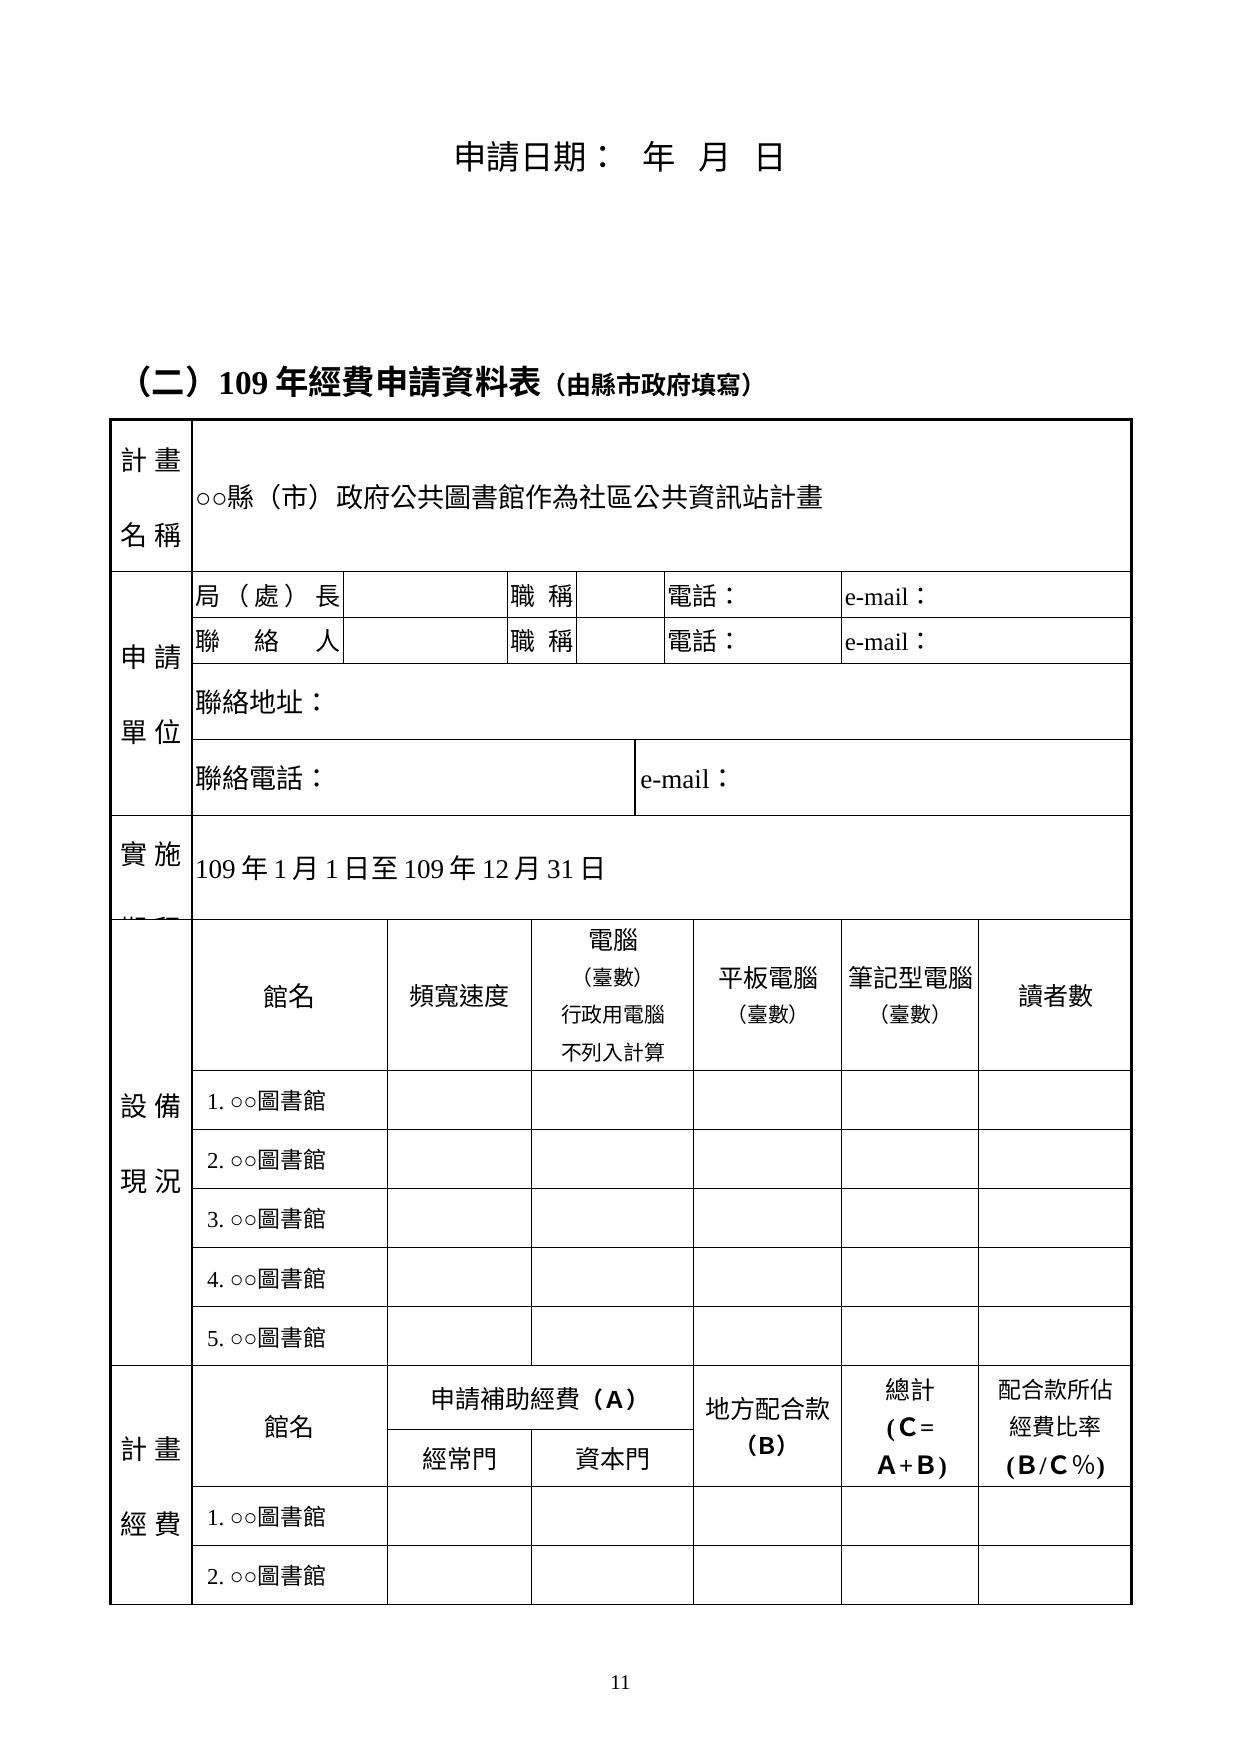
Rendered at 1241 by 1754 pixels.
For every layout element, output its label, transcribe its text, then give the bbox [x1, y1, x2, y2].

table_cell [842, 1248, 978, 1306]
table_cell 實施期程 [112, 816, 191, 919]
table_cell 109年1月1日至109年12月31日 [193, 816, 1130, 919]
table_cell 頻寬速度 [388, 920, 531, 1070]
table_cell e-mail： [842, 572, 1130, 617]
table_cell 讀者數 [979, 920, 1130, 1070]
table_cell 館名 [193, 1366, 387, 1486]
table_cell [344, 572, 507, 617]
table_cell [388, 1307, 531, 1365]
text （二）109年經費申請資料表（由縣市政府填寫） [118, 343, 1122, 418]
table_cell [842, 1546, 978, 1604]
table_cell 電腦 （臺數） 行政用電腦 不列入計算 [532, 920, 693, 1070]
table_cell 筆記型電腦 （臺數） [842, 920, 978, 1070]
table_cell 1. ○○圖書館 [193, 1071, 387, 1129]
table_cell 3. ○○圖書館 [193, 1189, 387, 1247]
table_cell [388, 1248, 531, 1306]
table_cell [388, 1546, 531, 1604]
table_cell [842, 1307, 978, 1365]
table_cell 局（處）長 [193, 572, 343, 617]
table_cell 經常門 [388, 1430, 531, 1486]
table_cell [694, 1189, 841, 1247]
table_cell 電話： [665, 572, 841, 617]
table_cell 聯絡地址： [193, 664, 1130, 738]
table_cell 平板電腦 （臺數） [694, 920, 841, 1070]
table_cell [979, 1487, 1130, 1545]
table_cell [577, 618, 664, 662]
table_cell e-mail： [636, 740, 1130, 814]
table_cell 電話： [665, 618, 841, 662]
table_cell [694, 1071, 841, 1129]
table_cell [388, 1487, 531, 1545]
table_cell [388, 1071, 531, 1129]
table_cell 總計 (Ｃ= Ａ+Ｂ) [842, 1366, 978, 1486]
table_cell 配合款所佔 經費比率 (Ｂ/Ｃ％) [979, 1366, 1130, 1486]
table_cell 職稱 [508, 572, 576, 617]
table_cell [388, 1130, 531, 1188]
table_header ○○縣（市）政府公共圖書館作為社區公共資訊站計畫 [193, 421, 1130, 571]
table_cell 聯 絡 人 [193, 618, 343, 662]
table_cell 4. ○○圖書館 [193, 1248, 387, 1306]
table_cell [532, 1307, 693, 1365]
table_cell [344, 618, 507, 662]
table_cell [979, 1248, 1130, 1306]
table_cell 計畫經費 [112, 1366, 191, 1604]
table_cell [694, 1307, 841, 1365]
table_cell 申請補助經費（Ａ） [388, 1366, 693, 1429]
table_cell [532, 1546, 693, 1604]
table_cell [694, 1248, 841, 1306]
table_cell [842, 1130, 978, 1188]
table_cell 5. ○○圖書館 [193, 1307, 387, 1365]
text 申請日期： 年 月 日 [118, 118, 1122, 193]
table_cell 1. ○○圖書館 [193, 1487, 387, 1545]
table_cell 聯絡電話： [193, 740, 634, 814]
table_cell [694, 1130, 841, 1188]
table_cell 設備現況 [112, 920, 191, 1365]
table_cell [842, 1071, 978, 1129]
table_cell 職稱 [508, 618, 576, 662]
table_cell [532, 1130, 693, 1188]
table_cell [979, 1307, 1130, 1365]
table_cell [532, 1487, 693, 1545]
table_cell [388, 1189, 531, 1247]
table_header 計畫名稱 [112, 421, 191, 571]
table_cell [979, 1189, 1130, 1247]
table_cell [532, 1071, 693, 1129]
table_cell 資本門 [532, 1430, 693, 1486]
table_cell [694, 1546, 841, 1604]
table_cell [979, 1130, 1130, 1188]
table_cell e-mail： [842, 618, 1130, 662]
table_cell 2. ○○圖書館 [193, 1546, 387, 1604]
table_cell [979, 1071, 1130, 1129]
table_cell [532, 1248, 693, 1306]
table_cell [694, 1487, 841, 1545]
table_cell 2. ○○圖書館 [193, 1130, 387, 1188]
table_cell [842, 1487, 978, 1545]
table_cell 地方配合款（Ｂ） [694, 1366, 841, 1486]
table_cell [979, 1546, 1130, 1604]
table_cell [577, 572, 664, 617]
table_cell [532, 1189, 693, 1247]
table_cell [842, 1189, 978, 1247]
table_cell 申請單位 [112, 572, 191, 814]
table_cell 館名 [193, 920, 387, 1070]
